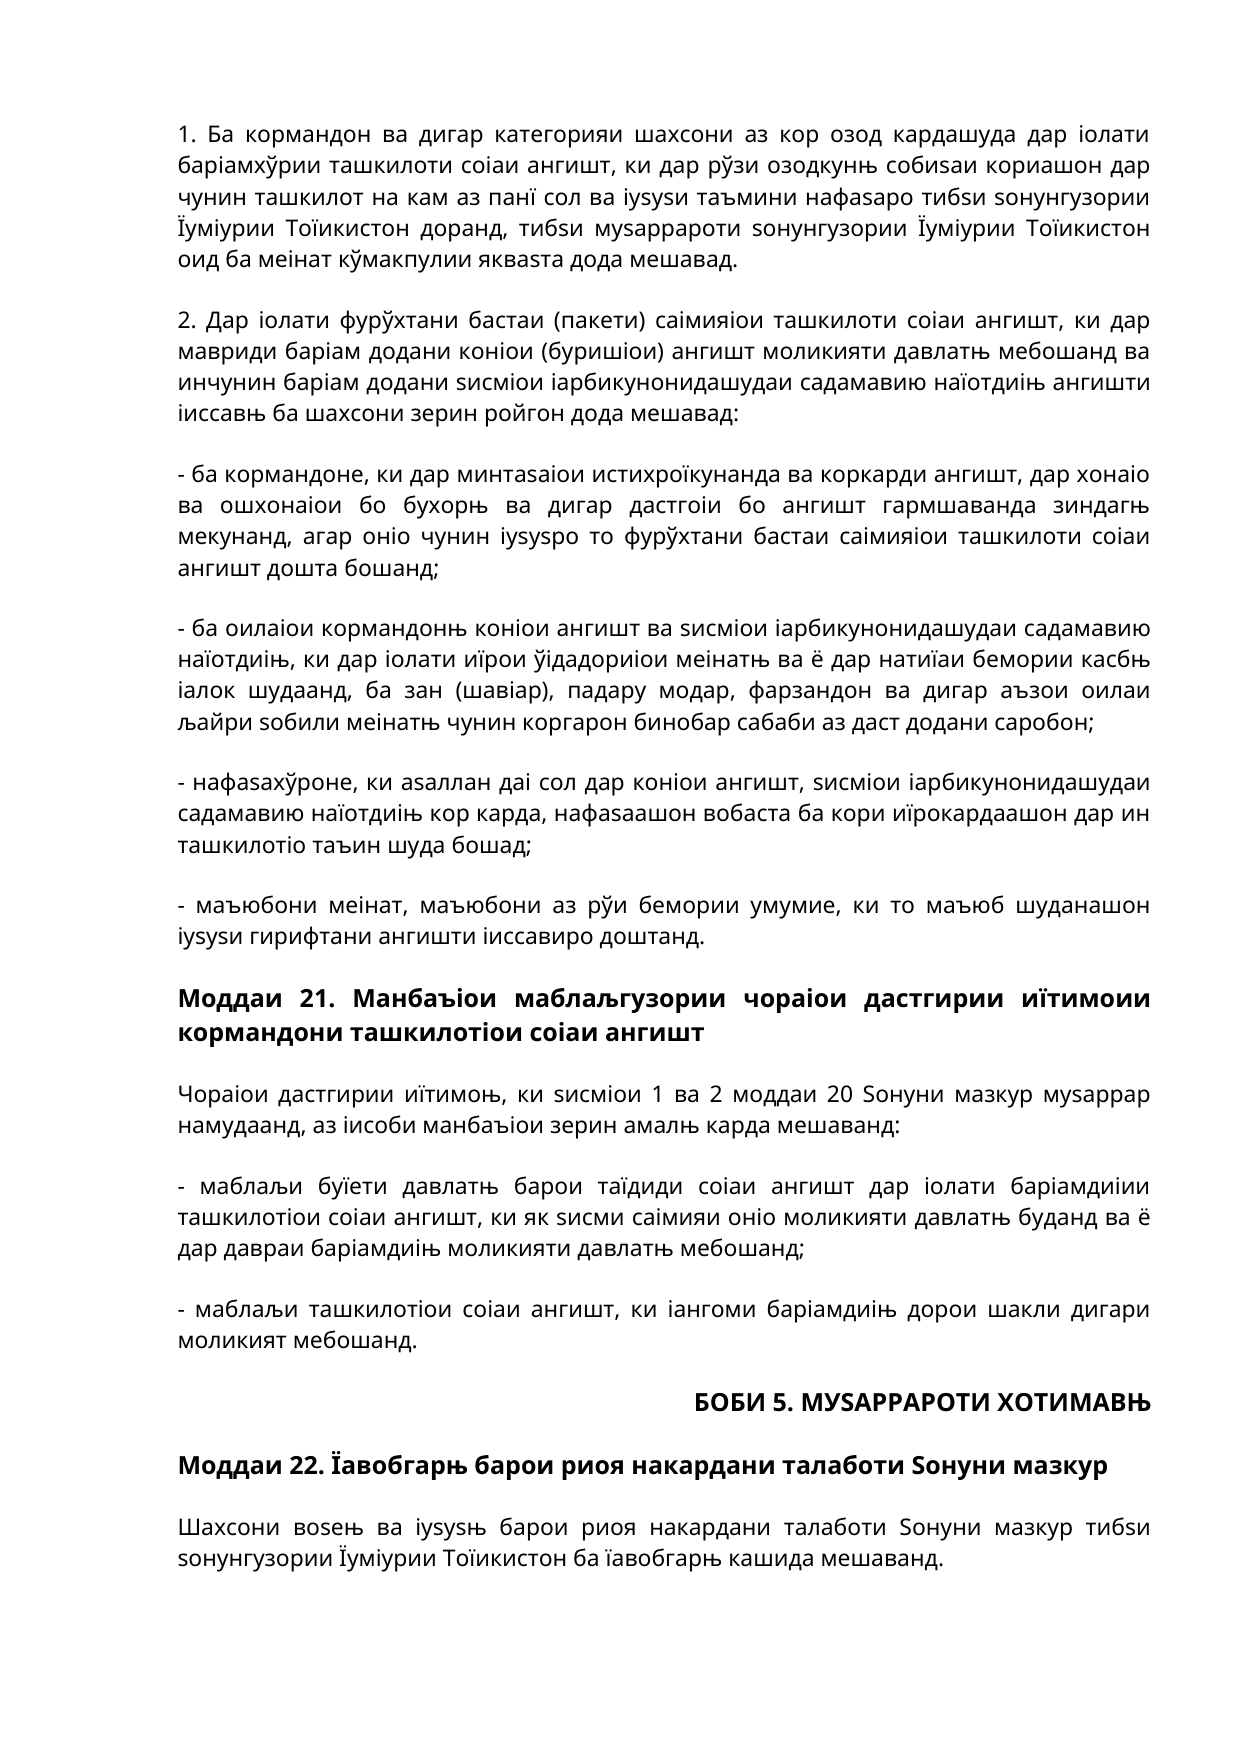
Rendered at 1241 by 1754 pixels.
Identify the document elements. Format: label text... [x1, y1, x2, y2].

text Моддаи 21. Манбаъіои маблаљгузории чораіои дастгирии иїтимоии кормандони ташкилотіои соіаи ангишт [177, 981, 1152, 1049]
text 2. Дар іолати фурўхтани бастаи (пакети) саімияіои ташкилоти соіаи ангишт, ки дар мавриди баріам додани коніои (буришіои) ангишт моликияти давлатњ мебошанд ва инчунин баріам додани ѕисміои іарбикунонидашудаи садамавию наїотдиіњ ангишти іиссавњ ба шахсони зерин ройгон дода мешавад: [177, 303, 1152, 428]
text - ба кормандоне, ки дар минтаѕаіои истихроїкунанда ва коркарди ангишт, дар хонаіо ва ошхонаіои бо бухорњ ва дигар дастгоіи бо ангишт гармшаванда зиндагњ мекунанд, агар оніо чунин іуѕуѕро то фурўхтани бастаи саімияіои ташкилоти соіаи ангишт дошта бошанд; [177, 458, 1152, 583]
text - ба оилаіои кормандонњ коніои ангишт ва ѕисміои іарбикунонидашудаи садамавию наїотдиіњ, ки дар іолати иїрои ўідадориіои меінатњ ва ё дар натиїаи бемории касбњ іалок шудаанд, ба зан (шавіар), падару модар, фарзандон ва дигар аъзои оилаи љайри ѕобили меінатњ чунин коргарон бинобар сабаби аз даст додани саробон; [177, 612, 1152, 737]
text - нафаѕахўроне, ки аѕаллан даі сол дар коніои ангишт, ѕисміои іарбикунонидашудаи садамавию наїотдиіњ кор карда, нафаѕаашон вобаста ба кори иїрокардаашон дар ин ташкилотіо таъин шуда бошад; [177, 766, 1152, 860]
text - маъюбони меінат, маъюбони аз рўи бемории умумие, ки то маъюб шуданашон іуѕуѕи гирифтани ангишти іиссавиро доштанд. [177, 889, 1152, 951]
text Шахсони воѕењ ва іуѕуѕњ барои риоя накардани талаботи Ѕонуни мазкур тибѕи ѕонунгузории Їуміурии Тоїикистон ба їавобгарњ кашида мешаванд. [177, 1511, 1152, 1573]
text БОБИ 5. МУЅАРРАРОТИ ХОТИМАВЊ [177, 1384, 1152, 1418]
text - маблаљи ташкилотіои соіаи ангишт, ки іангоми баріамдиіњ дорои шакли дигари моликият мебошанд. [177, 1292, 1152, 1355]
text 1. Ба кормандон ва дигар категорияи шахсони аз кор озод кардашуда дар іолати баріамхўрии ташкилоти соіаи ангишт, ки дар рўзи озодкунњ собиѕаи кориашон дар чунин ташкилот на кам аз панї сол ва іуѕуѕи таъмини нафаѕаро тибѕи ѕонунгузории Їуміурии Тоїикистон доранд, тибѕи муѕаррароти ѕонунгузории Їуміурии Тоїикистон оид ба меінат кўмакпулии якваѕта дода мешавад. [177, 118, 1152, 274]
text Чораіои дастгирии иїтимоњ, ки ѕисміои 1 ва 2 моддаи 20 Ѕонуни мазкур муѕаррар намудаанд, аз іисоби манбаъіои зерин амалњ карда мешаванд: [177, 1078, 1152, 1140]
text - маблаљи буїети давлатњ барои таїдиди соіаи ангишт дар іолати баріамдиіии ташкилотіои соіаи ангишт, ки як ѕисми саімияи оніо моликияти давлатњ буданд ва ё дар давраи баріамдиіњ моликияти давлатњ мебошанд; [177, 1169, 1152, 1263]
text Моддаи 22. Їавобгарњ барои риоя накардани талаботи Ѕонуни мазкур [177, 1447, 1152, 1481]
